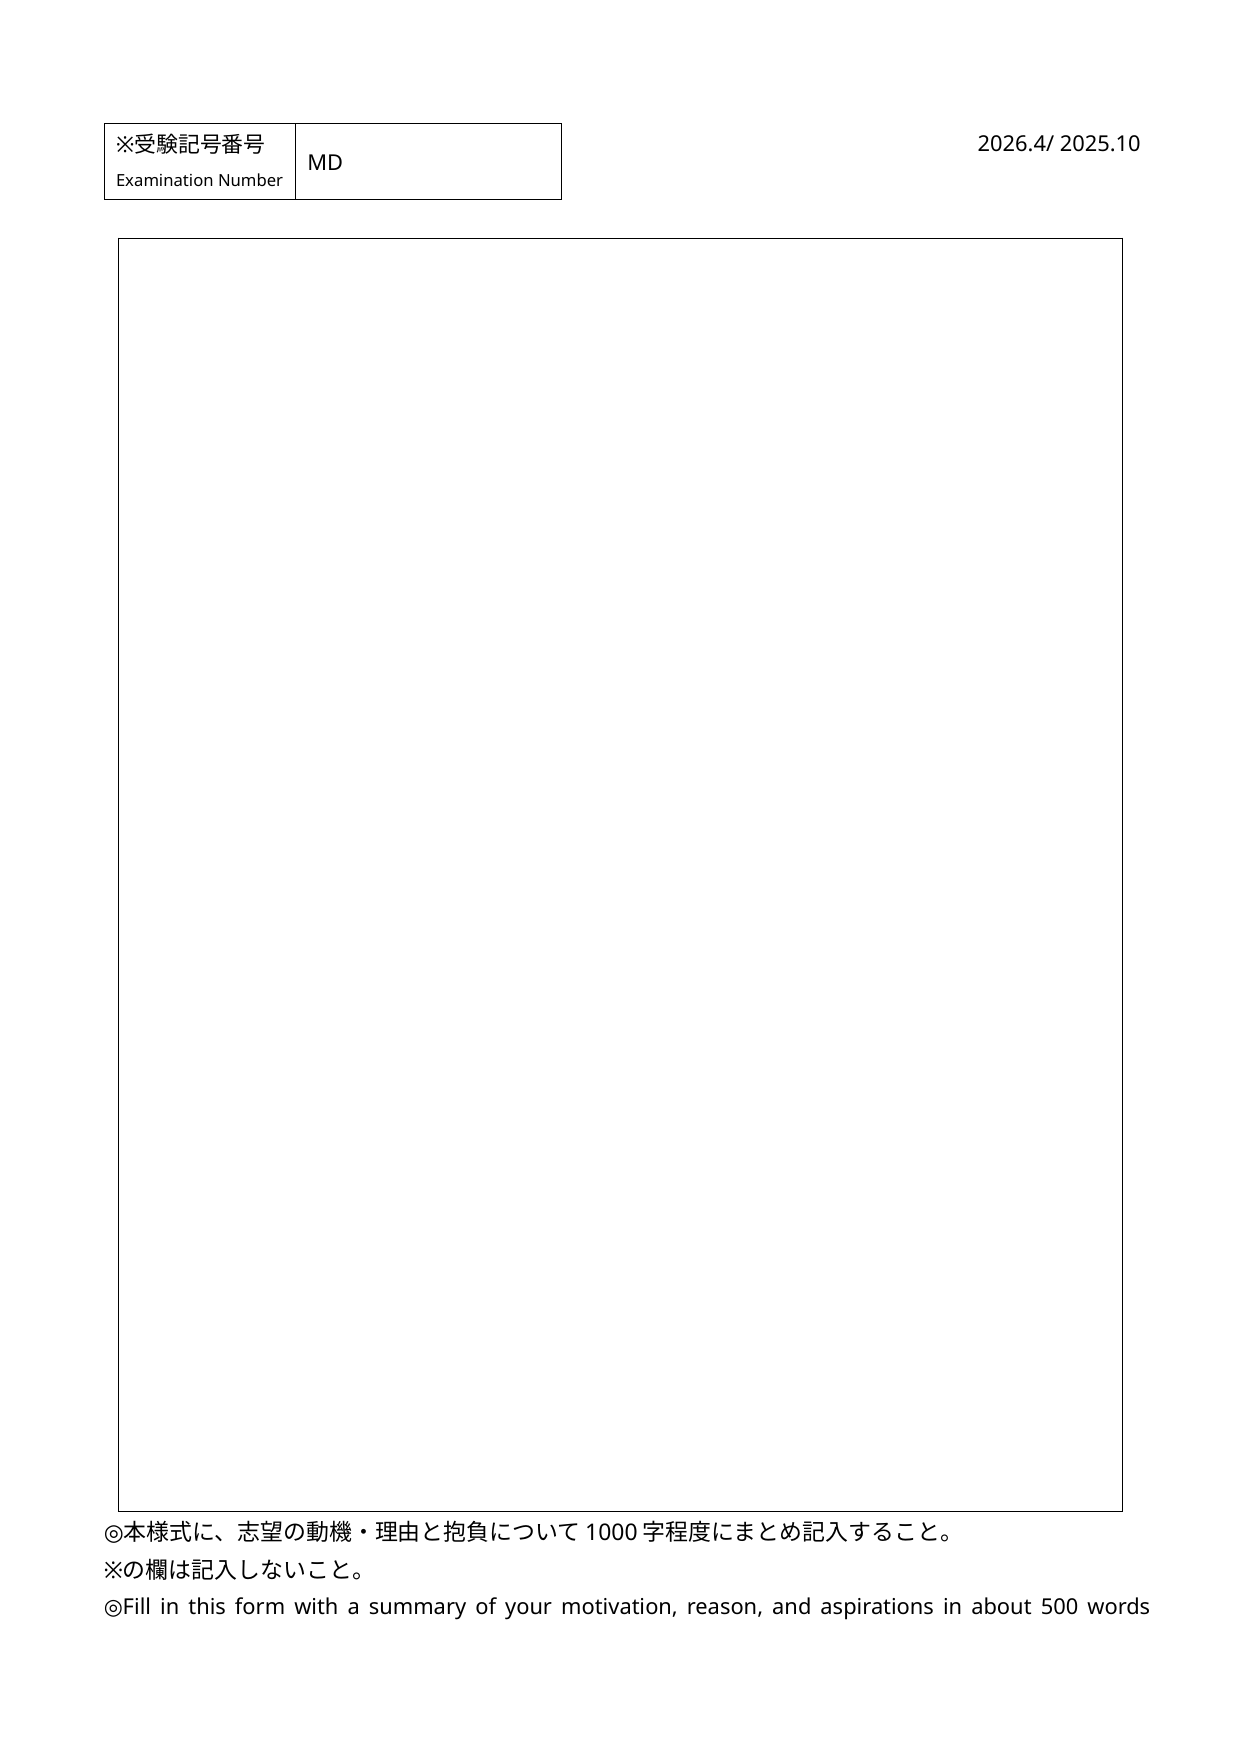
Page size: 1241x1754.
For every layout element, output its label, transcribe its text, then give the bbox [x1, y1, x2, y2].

text ◎本様式に、志望の動機・理由と抱負について1000字程度にまとめ記入すること。 [103, 1512, 1152, 1549]
text ※の欄は記入しないこと。 [103, 1549, 1152, 1587]
table_header [119, 239, 1122, 1511]
table_header 2026.4/ 2025.10 [562, 123, 1152, 199]
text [103, 1587, 1152, 1624]
table_header MD [296, 124, 561, 199]
table_header ※受験記号番号 Examination Number [105, 124, 295, 199]
